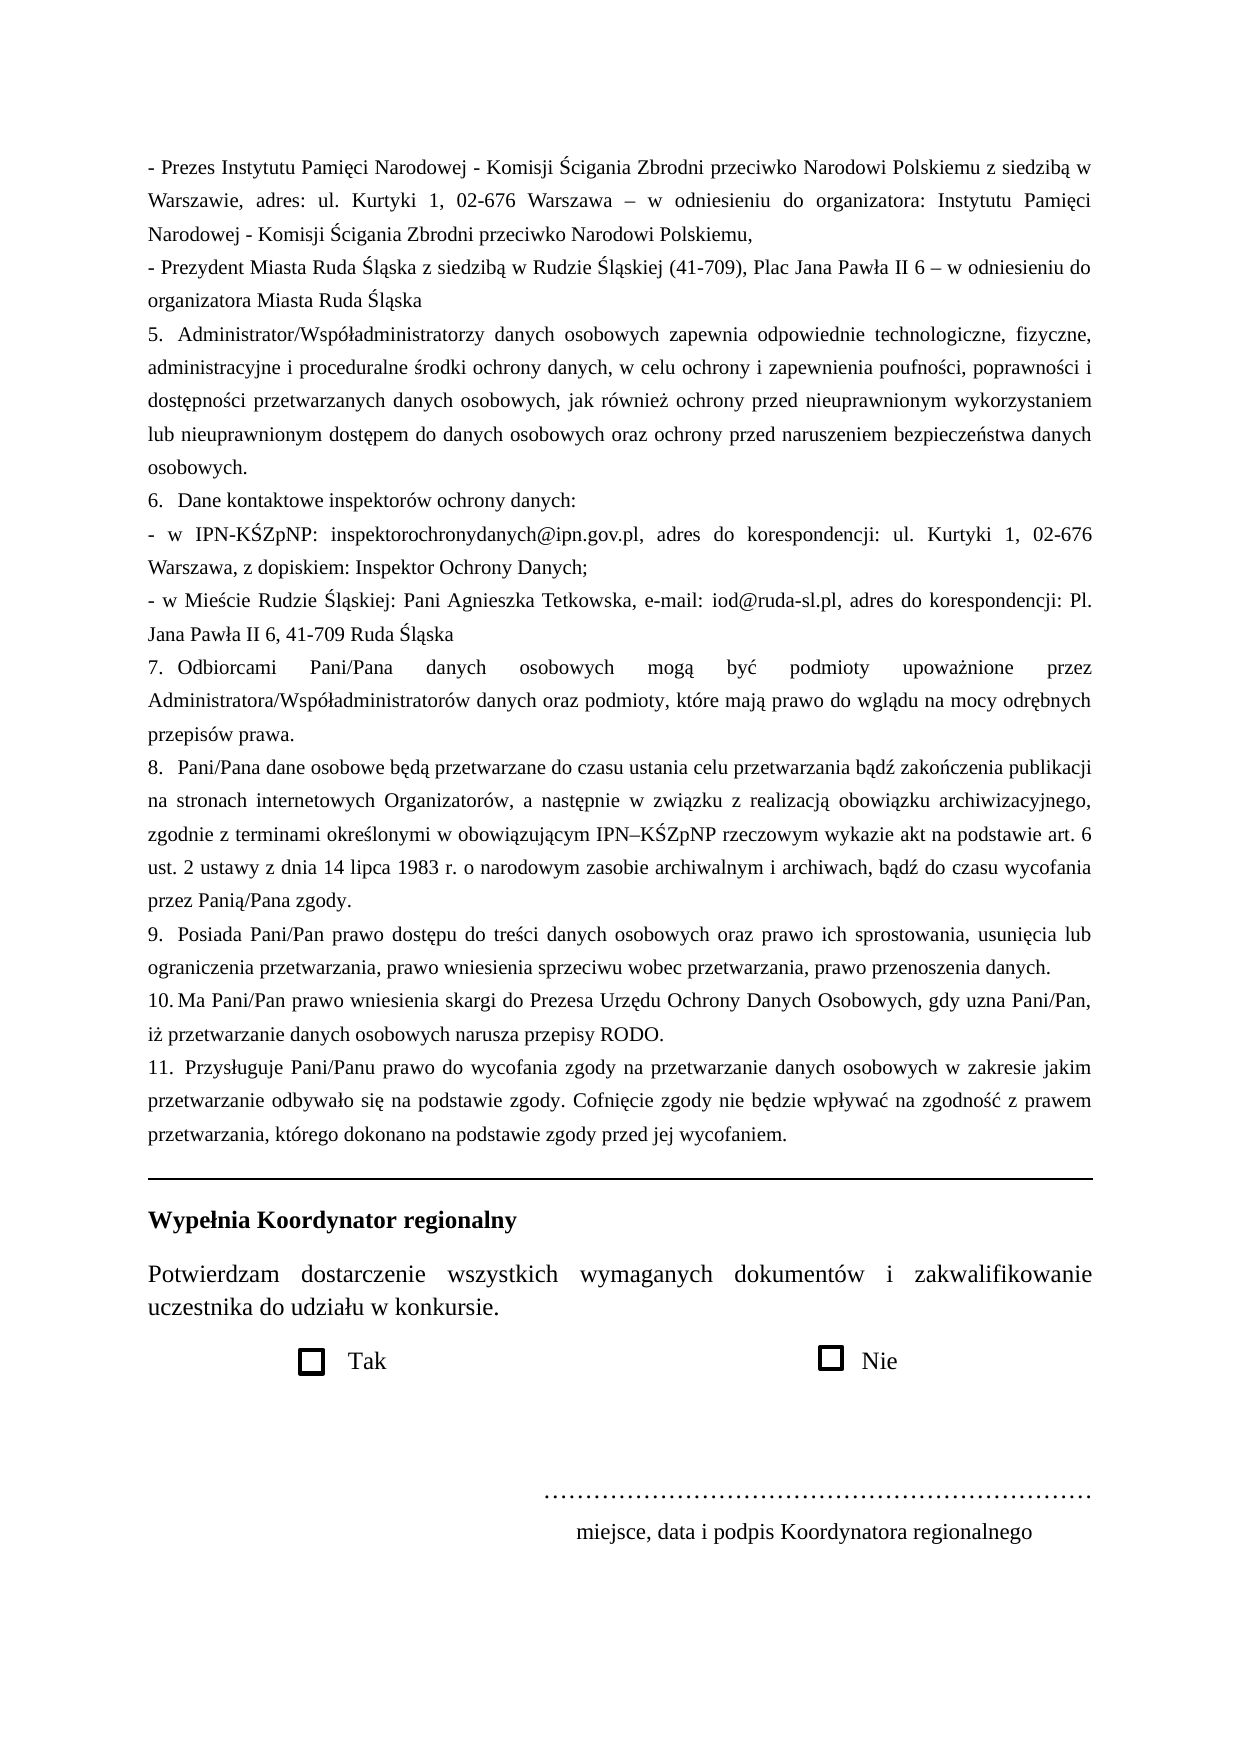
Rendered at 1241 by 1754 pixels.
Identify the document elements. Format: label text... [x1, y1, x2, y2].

text Wypełnia Koordynator regionalny [148, 1205, 1093, 1234]
text - Prezydent Miasta Ruda Śląska z siedzibą w Rudzie Śląskiej (41-709), Plac Jana Pawła II 6 – w odniesieniu do organizatora Miasta Ruda Śląska [148, 248, 1093, 314]
list Administrator/Współadministratorzy danych osobowych zapewnia odpowiednie technologiczne, fizyczne, administracyjne i proceduralne środki ochrony danych, w celu ochrony i zapewnienia poufności, poprawności i dostępności przetwarzanych danych osobowych, jak również ochrony przed nieuprawnionym wykorzystaniem lub nieuprawnionym dostępem do danych osobowych oraz ochrony przed naruszeniem bezpieczeństwa danych osobowych. [148, 314, 1093, 481]
text - Prezes Instytutu Pamięci Narodowej - Komisji Ścigania Zbrodni przeciwko Narodowi Polskiemu z siedzibą w Warszawie, adres: ul. Kurtyki 1, 02-676 Warszawa – w odniesieniu do organizatora: Instytutu Pamięci Narodowej - Komisji Ścigania Zbrodni przeciwko Narodowi Polskiemu, [148, 148, 1093, 248]
list ………………………………………………………… [223, 1475, 1093, 1504]
list Tak Nie [223, 1346, 1093, 1374]
list Przysługuje Pani/Panu prawo do wycofania zgody na przetwarzanie danych osobowych w zakresie jakim przetwarzanie odbywało się na podstawie zgody. Cofnięcie zgody nie będzie wpływać na zgodność z prawem przetwarzania, którego dokonano na podstawie zgody przed jej wycofaniem. [148, 1048, 1093, 1148]
text - w IPN-KŚZpNP: inspektorochronydanych@ipn.gov.pl, adres do korespondencji: ul. Kurtyki 1, 02-676 Warszawa, z dopiskiem: Inspektor Ochrony Danych; [148, 514, 1093, 581]
list Dane kontaktowe inspektorów ochrony danych: [148, 481, 1093, 514]
list Ma Pani/Pan prawo wniesienia skargi do Prezesa Urzędu Ochrony Danych Osobowych, gdy uzna Pani/Pan, iż przetwarzanie danych osobowych narusza przepisy RODO. [148, 981, 1093, 1048]
text Potwierdzam dostarczenie wszystkich wymaganych dokumentów i zakwalifikowanie uczestnika do udziału w konkursie. [148, 1259, 1093, 1321]
text - w Mieście Rudzie Śląskiej: Pani Agnieszka Tetkowska, e-mail: iod@ruda-sl.pl, adres do korespondencji: Pl. Jana Pawła II 6, 41-709 Ruda Śląska [148, 581, 1093, 648]
list Odbiorcami Pani/Pana danych osobowych mogą być podmioty upoważnione przez Administratora/Współadministratorów danych oraz podmioty, które mają prawo do wglądu na mocy odrębnych przepisów prawa. [148, 648, 1093, 748]
list Posiada Pani/Pan prawo dostępu do treści danych osobowych oraz prawo ich sprostowania, usunięcia lub ograniczenia przetwarzania, prawo wniesienia sprzeciwu wobec przetwarzania, prawo przenoszenia danych. [148, 914, 1093, 981]
text miejsce, data i podpis Koordynatora regionalnego [443, 1518, 1093, 1545]
list Pani/Pana dane osobowe będą przetwarzane do czasu ustania celu przetwarzania bądź zakończenia publikacji na stronach internetowych Organizatorów, a następnie w związku z realizacją obowiązku archiwizacyjnego, zgodnie z terminami określonymi w obowiązującym IPN–KŚZpNP rzeczowym wykazie akt na podstawie art. 6 ust. 2 ustawy z dnia 14 lipca 1983 r. o narodowym zasobie archiwalnym i archiwach, bądź do czasu wycofania przez Panią/Pana zgody. [148, 748, 1093, 914]
